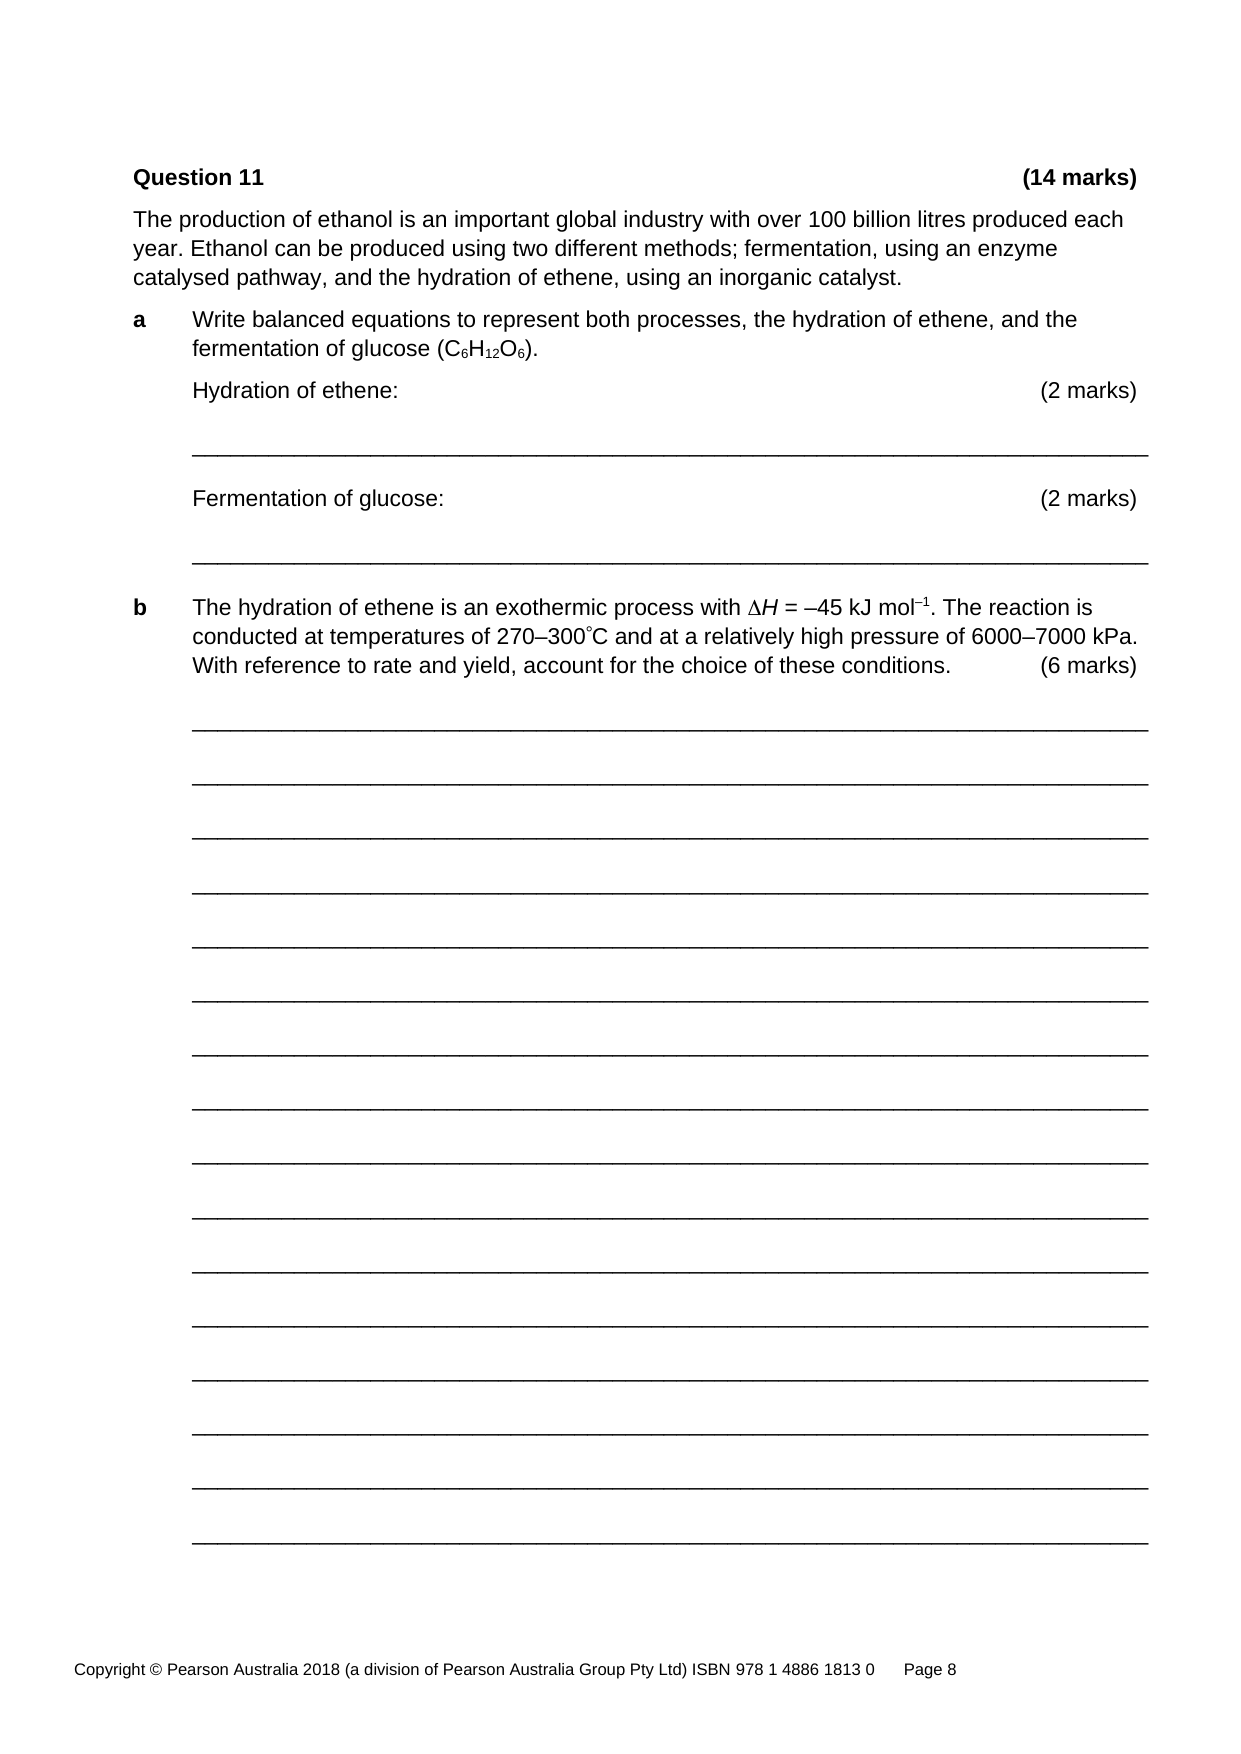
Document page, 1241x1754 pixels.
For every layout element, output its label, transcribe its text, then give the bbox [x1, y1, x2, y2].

text ___________________________________________________________________________ [133, 1408, 1152, 1437]
text ___________________________________________________________________________ [133, 758, 1152, 787]
text ___________________________________________________________________________ [133, 921, 1152, 950]
text ___________________________________________________________________________ [133, 1246, 1152, 1275]
text b The hydration of ethene is an exothermic process with H = –45 kJ mol–1. The reaction is conducted at temperatures of 270–300C and at a relatively high pressure of 6000–7000 kPa. With reference to rate and yield, account for the choice of these conditions. (6 marks) [133, 592, 1152, 679]
text a Write balanced equations to represent both processes, the hydration of ethene, and the fermentation of glucose (C6H12O6). [133, 304, 1152, 362]
text ___________________________________________________________________________ [133, 1083, 1152, 1112]
text ___________________________________________________________________________ [133, 812, 1152, 842]
text ___________________________________________________________________________ [133, 1354, 1152, 1383]
text ___________________________________________________________________________ [133, 1462, 1152, 1492]
text ___________________________________________________________________________ [133, 537, 1152, 567]
text ___________________________________________________________________________ [133, 867, 1152, 896]
text ___________________________________________________________________________ [133, 429, 1152, 458]
text ___________________________________________________________________________ [133, 1192, 1152, 1221]
text Hydration of ethene: (2 marks) [133, 375, 1152, 404]
text ___________________________________________________________________________ [133, 1300, 1152, 1329]
text ___________________________________________________________________________ [133, 1029, 1152, 1058]
text Question 11 (14 marks) [133, 162, 1152, 192]
text ___________________________________________________________________________ [133, 704, 1152, 733]
text ___________________________________________________________________________ [133, 975, 1152, 1004]
text ___________________________________________________________________________ [133, 1137, 1152, 1167]
text The production of ethanol is an important global industry with over 100 billion litres produced each year. Ethanol can be produced using two different methods; fermentation, using an enzyme catalysed pathway, and the hydration of ethene, using an inorganic catalyst. [74, 204, 1152, 292]
text Fermentation of glucose: (2 marks) [133, 483, 1152, 512]
text ___________________________________________________________________________ [133, 1517, 1152, 1546]
